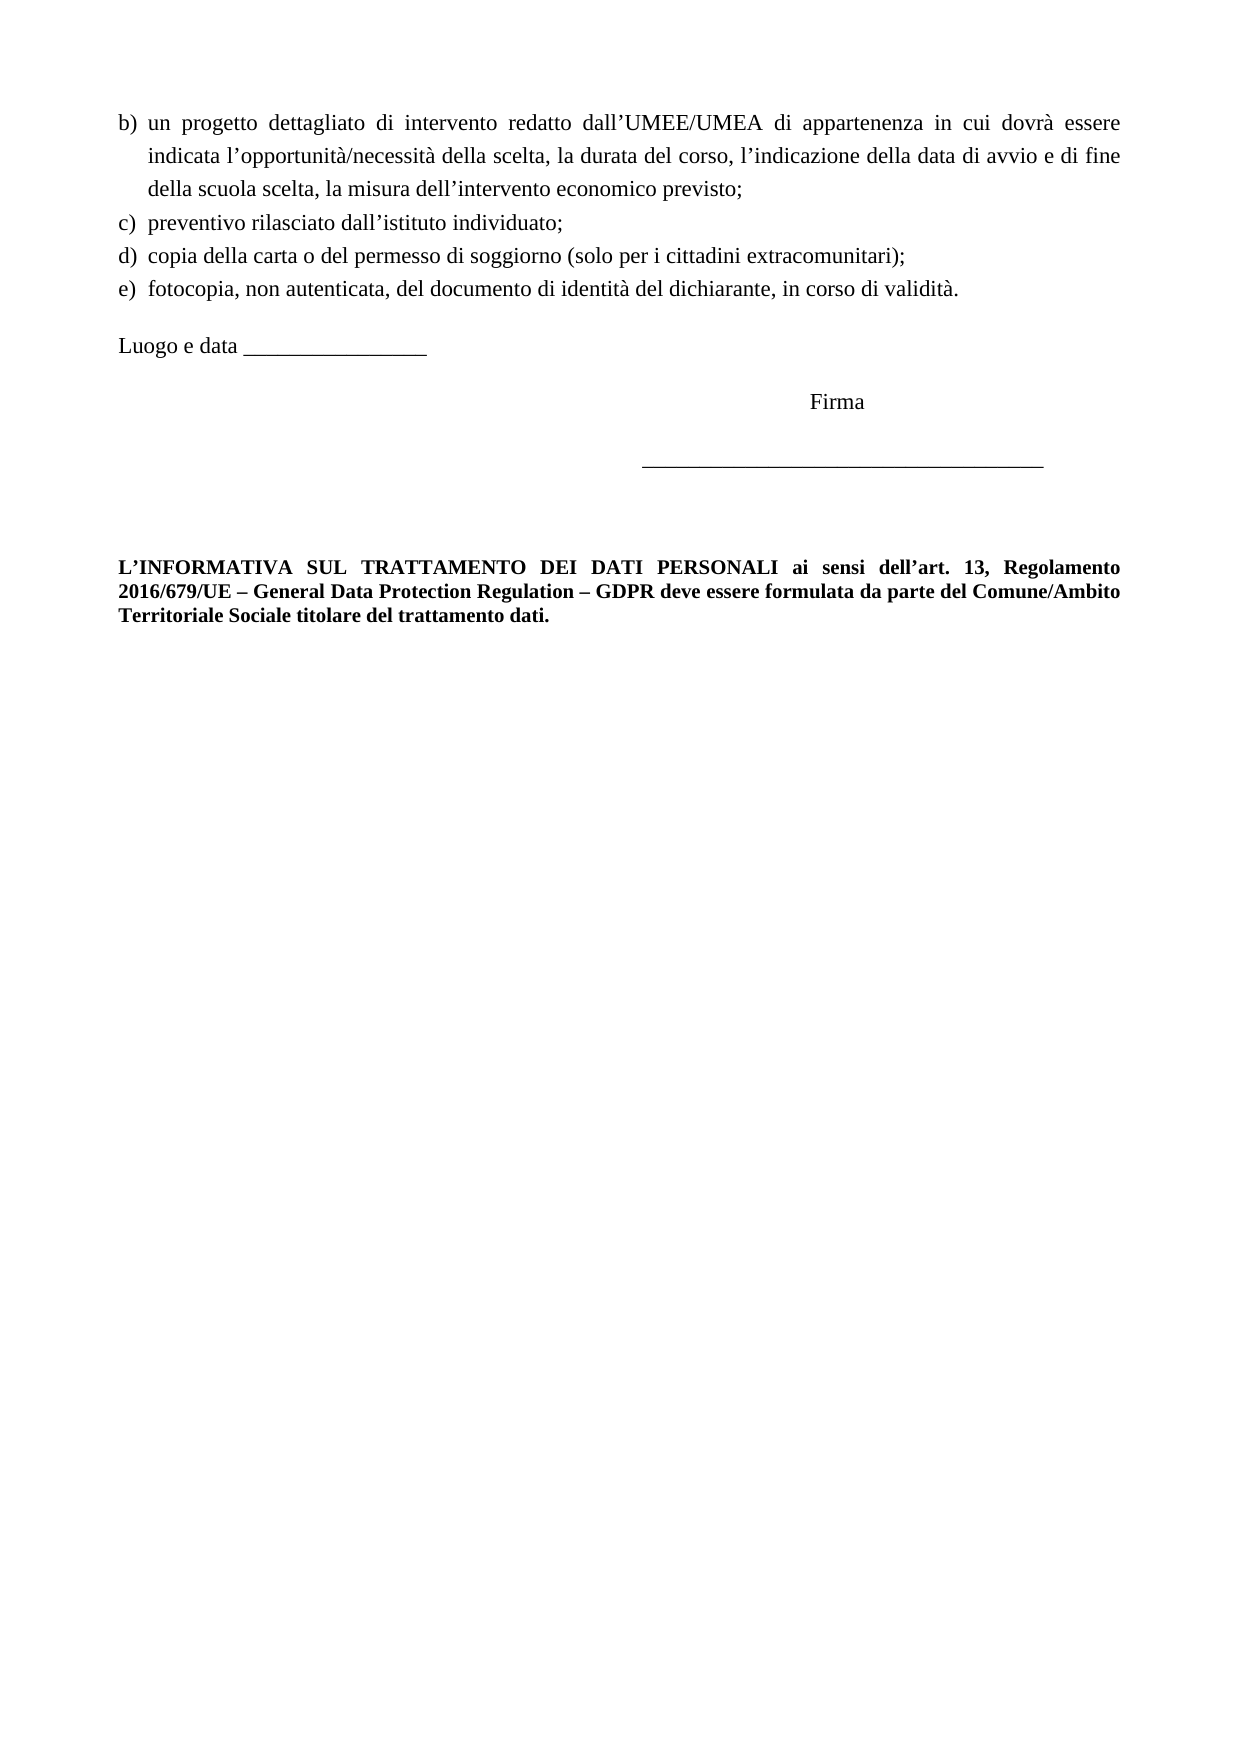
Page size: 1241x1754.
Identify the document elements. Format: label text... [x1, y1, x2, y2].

list un progetto dettagliato di intervento redatto dall’UMEE/UMEA di appartenenza in cui dovrà essere indicata l’opportunità/necessità della scelta, la durata del corso, l’indicazione della data di avvio e di fine della scuola scelta, la misura dell’intervento economico previsto; [118, 103, 1122, 203]
text Firma [118, 388, 1122, 414]
text L’INFORMATIVA SUL TRATTAMENTO DEI DATI PERSONALI ai sensi dell’art. 13, Regolamento 2016/679/UE – General Data Protection Regulation – GDPR deve essere formulata da parte del Comune/Ambito Territoriale Sociale titolare del trattamento dati. [118, 555, 1122, 627]
text Luogo e data ________________ [118, 333, 1122, 359]
list fotocopia, non autenticata, del documento di identità del dichiarante, in corso di validità. [118, 270, 1122, 303]
text ___________________________________ [118, 444, 1122, 470]
list copia della carta o del permesso di soggiorno (solo per i cittadini extracomunitari); [118, 237, 1122, 270]
list preventivo rilasciato dall’istituto individuato; [118, 203, 1122, 237]
